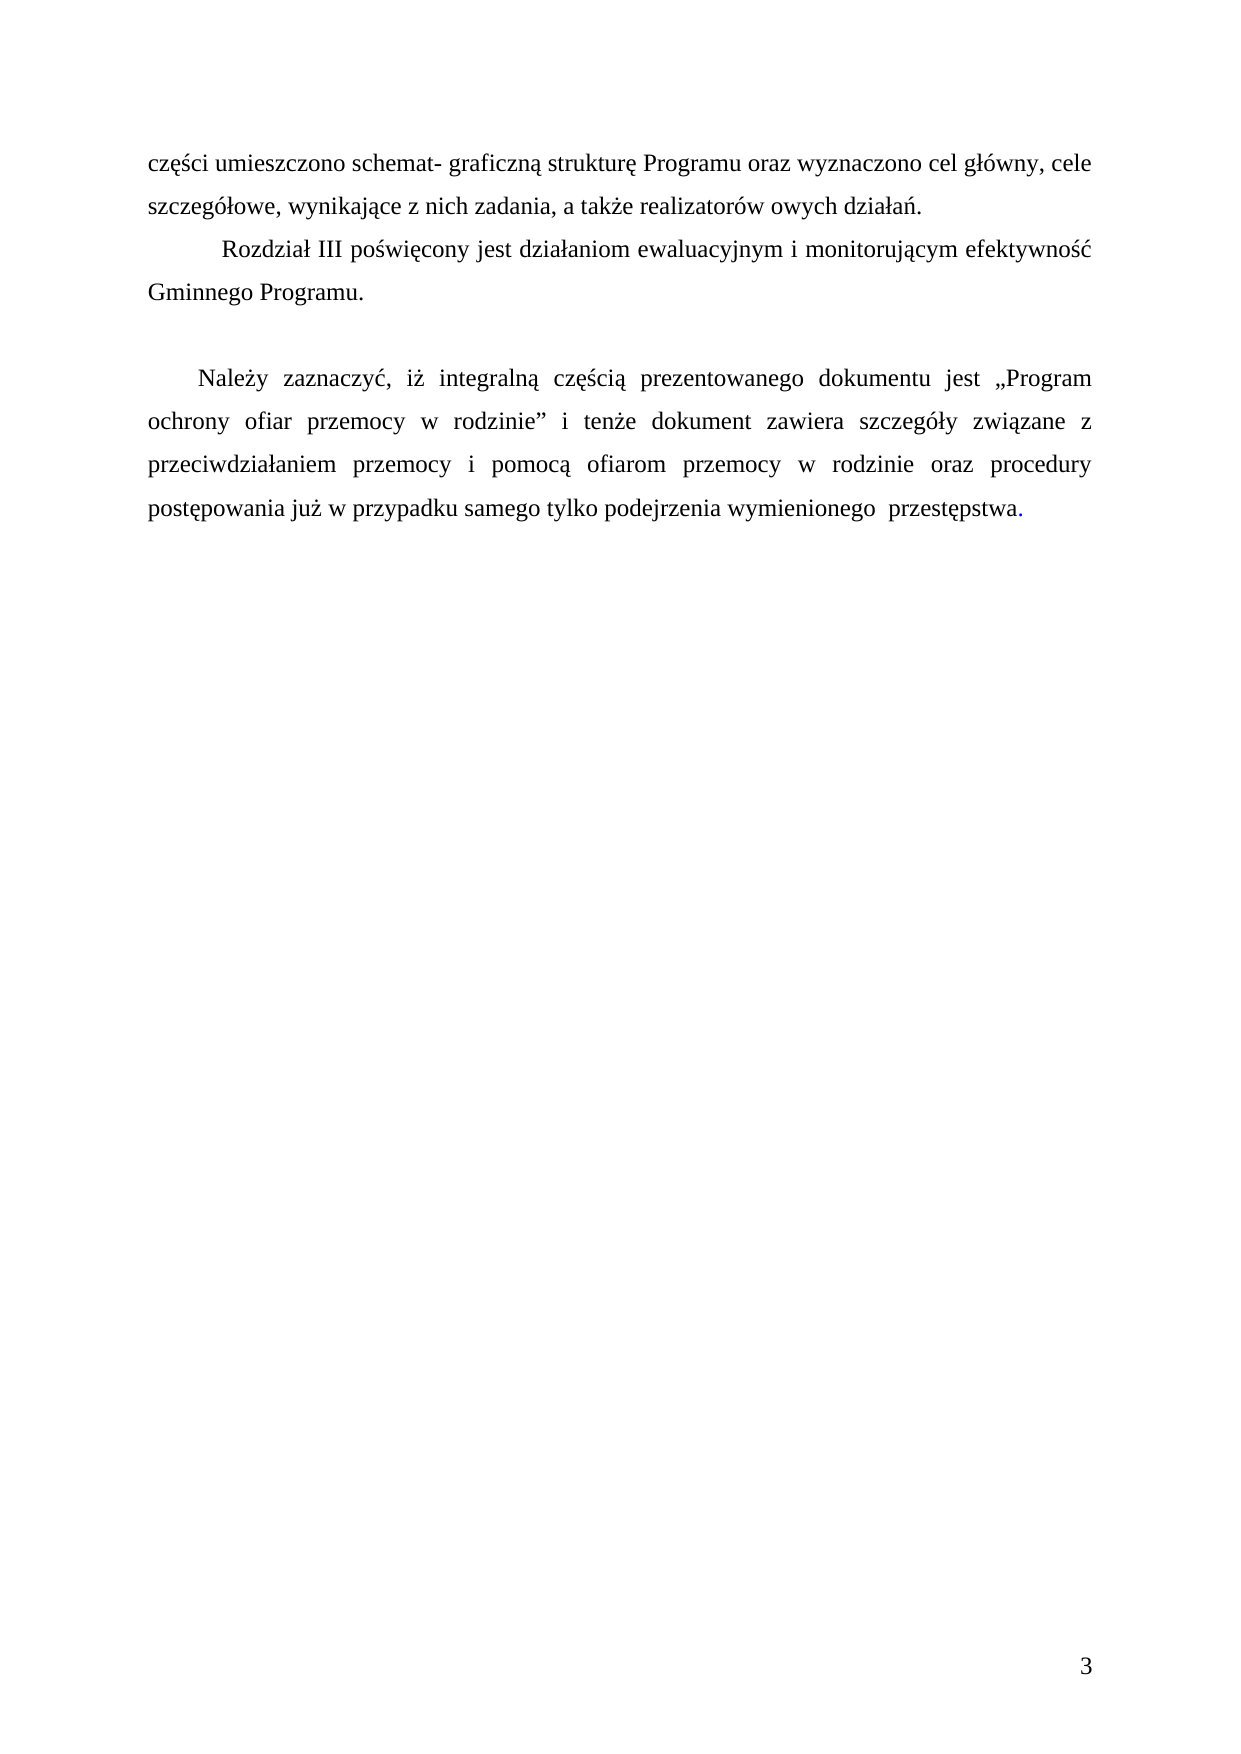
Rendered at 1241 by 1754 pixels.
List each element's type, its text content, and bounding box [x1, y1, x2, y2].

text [148, 148, 1092, 219]
text Rozdział III poświęcony jest działaniom ewaluacyjnym i monitorującym efektywność Gminnego Programu. [148, 234, 1092, 306]
text Należy zaznaczyć, iż integralną częścią prezentowanego dokumentu jest „Program ochrony ofiar przemocy w rodzinie” i tenże dokument zawiera szczegóły związane z przeciwdziałaniem przemocy i pomocą ofiarom przemocy w rodzinie oraz procedury postępowania już w przypadku samego tylko podejrzenia wymienionego przestępstwa. [148, 363, 1092, 521]
